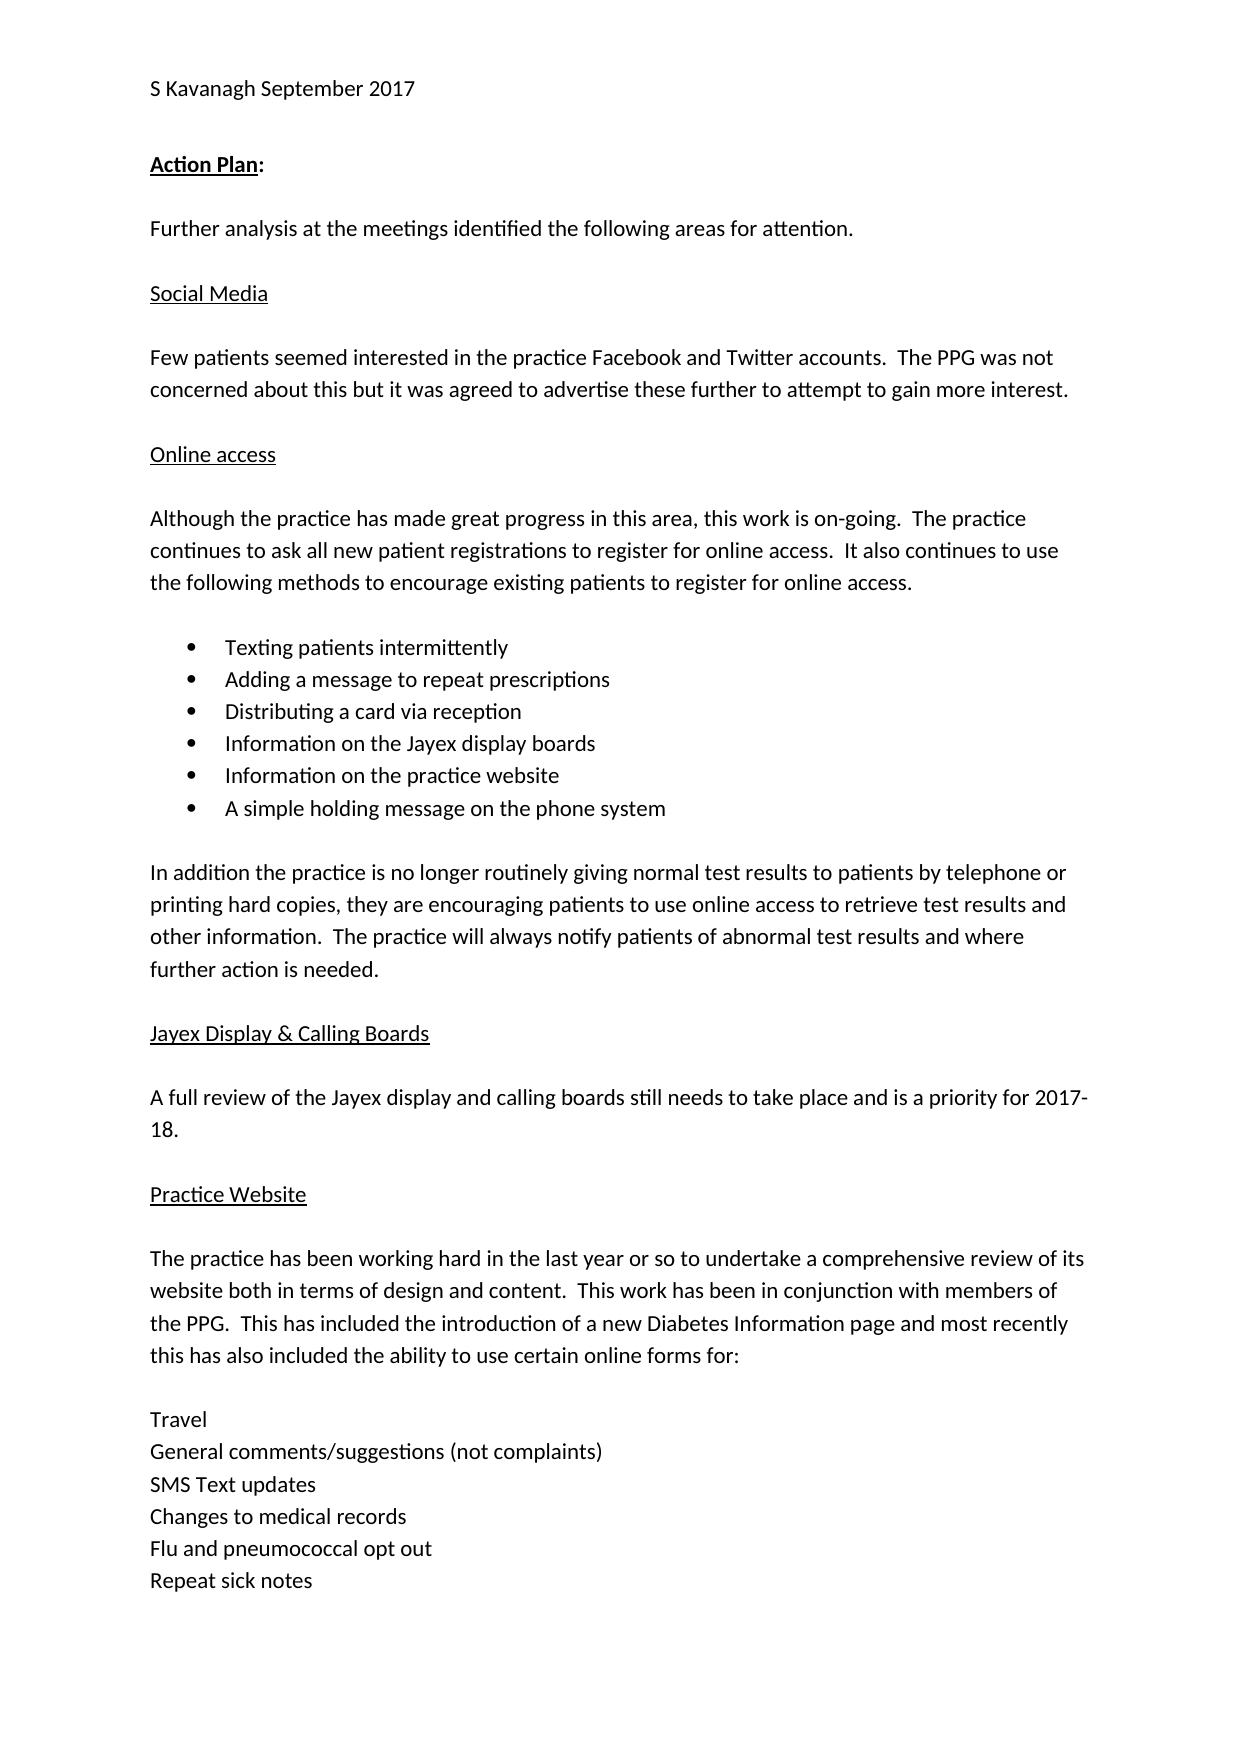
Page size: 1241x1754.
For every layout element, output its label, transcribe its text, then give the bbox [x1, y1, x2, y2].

text Online access [150, 440, 1090, 468]
text Repeat sick notes [150, 1566, 1090, 1594]
list Texting patients intermittently [187, 633, 1090, 661]
text Travel [150, 1405, 1090, 1433]
text In addition the practice is no longer routinely giving normal test results to patients by telephone or printing hard copies, they are encouraging patients to use online access to retrieve test results and other information. The practice will always notify patients of abnormal test results and where further action is needed. [150, 858, 1090, 983]
text General comments/suggestions (not complaints) [150, 1437, 1090, 1466]
text Few patients seemed interested in the practice Facebook and Twitter accounts. The PPG was not concerned about this but it was agreed to advertise these further to attempt to gain more interest. [150, 343, 1090, 403]
text Action Plan: [150, 150, 1090, 178]
list A simple holding message on the phone system [187, 794, 1090, 822]
text The practice has been working hard in the last year or so to undertake a comprehensive review of its website both in terms of design and content. This work has been in conjunction with members of the PPG. This has included the introduction of a new Diabetes Information page and most recently this has also included the ability to use certain online forms for: [150, 1244, 1090, 1369]
text Jayex Display & Calling Boards [150, 1019, 1090, 1047]
list Information on the practice website [187, 762, 1090, 789]
text A full review of the Jayex display and calling boards still needs to take place and is a priority for 2017-18. [150, 1083, 1090, 1144]
text Social Media [150, 279, 1090, 307]
text Flu and pneumococcal opt out [150, 1534, 1090, 1562]
list Distributing a card via reception [187, 697, 1090, 725]
list Information on the Jayex display boards [187, 729, 1090, 757]
text SMS Text updates [150, 1470, 1090, 1498]
text Although the practice has made great progress in this area, this work is on-going. The practice continues to ask all new patient registrations to register for online access. It also continues to use the following methods to encourage existing patients to register for online access. [150, 504, 1090, 596]
text Changes to medical records [150, 1502, 1090, 1530]
list Adding a message to repeat prescriptions [187, 665, 1090, 693]
text Practice Website [150, 1180, 1090, 1208]
text Further analysis at the meetings identified the following areas for attention. [150, 214, 1090, 242]
